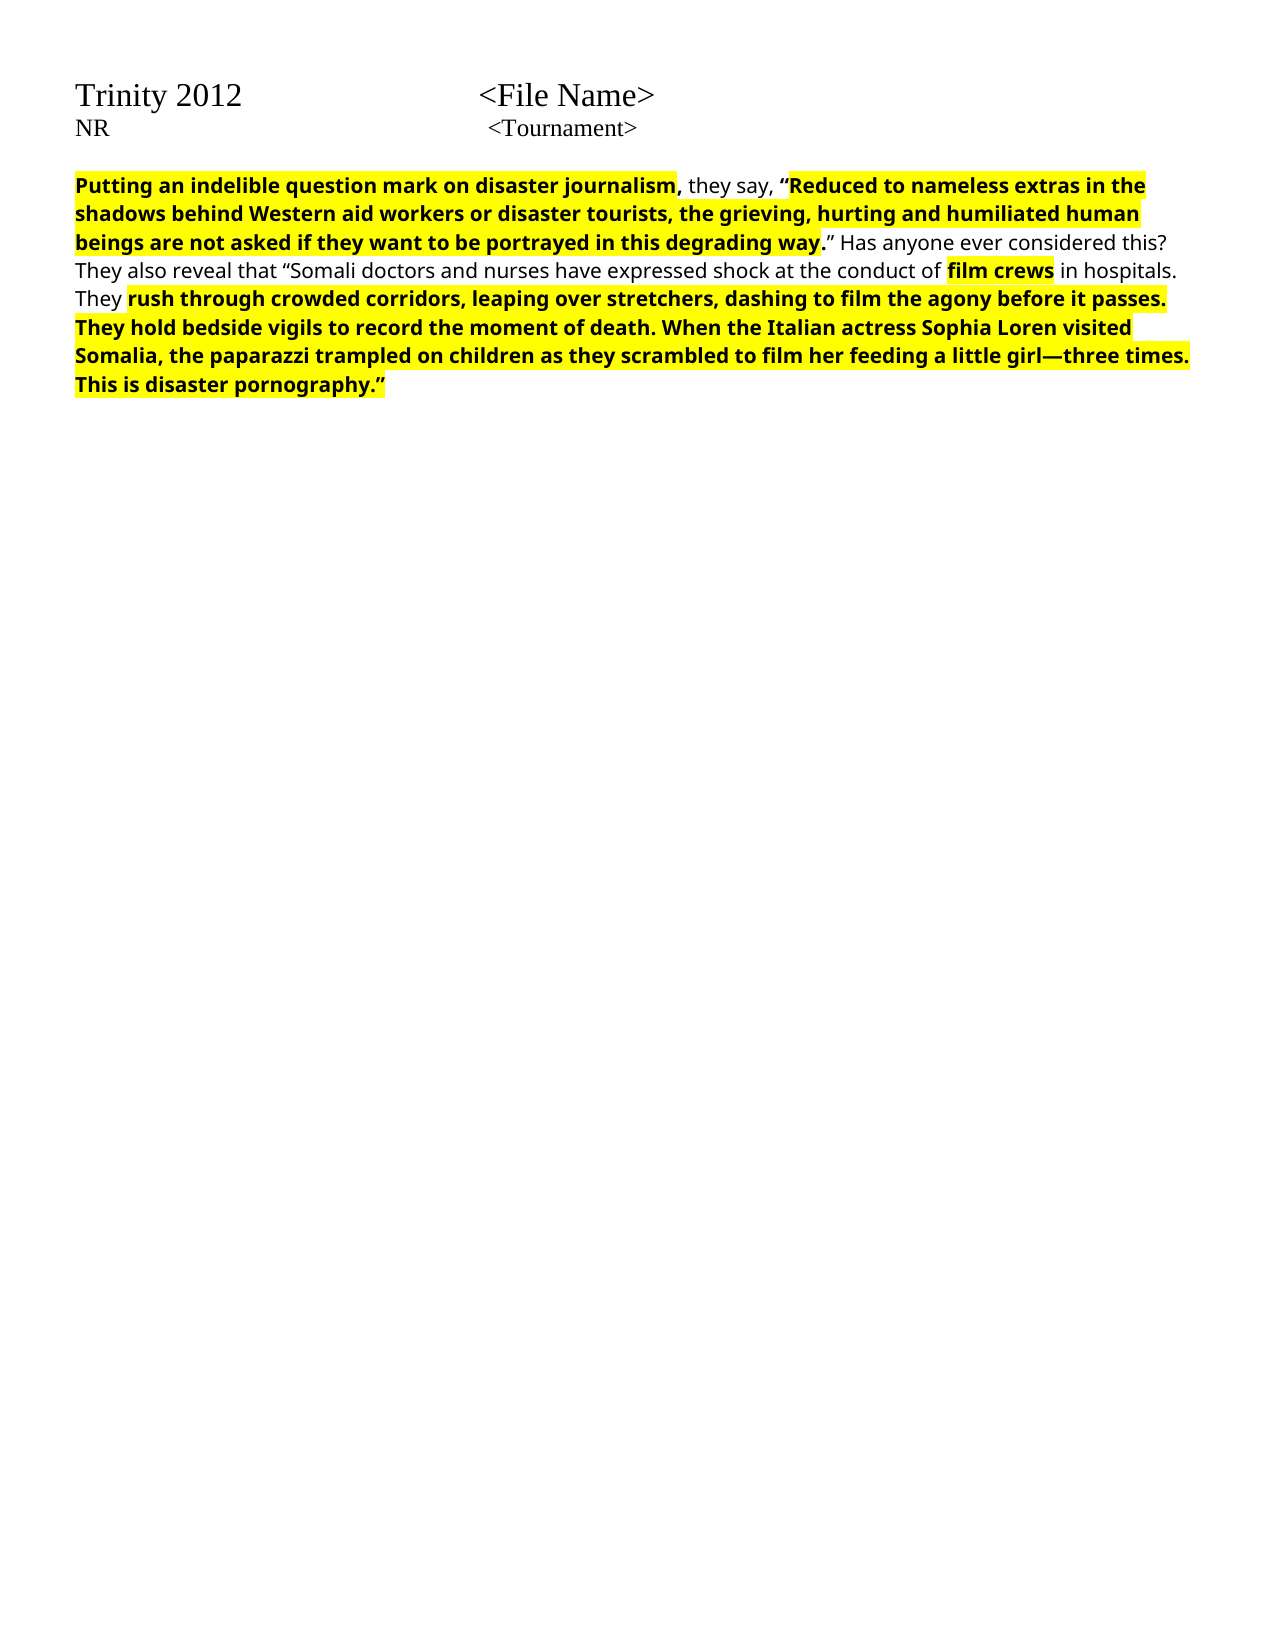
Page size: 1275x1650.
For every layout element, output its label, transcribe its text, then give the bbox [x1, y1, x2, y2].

text Putting an indelible question mark on disaster journalism, they say, “Reduced to nameless extras in the shadows behind Western aid workers or disaster tourists, the grieving, hurting and humiliated human beings are not asked if they want to be portrayed in this degrading way.” Has anyone ever considered this? They also reveal that “Somali doctors and nurses have expressed shock at the conduct of film crews in hospitals. They rush through crowded corridors, leaping over stretchers, dashing to film the agony before it passes. They hold bedside vigils to record the moment of death. When the Italian actress Sophia Loren visited Somalia, the paparazzi trampled on children as they scrambled to film her feeding a little girl—three times. This is disaster pornography.” [75, 171, 1200, 398]
